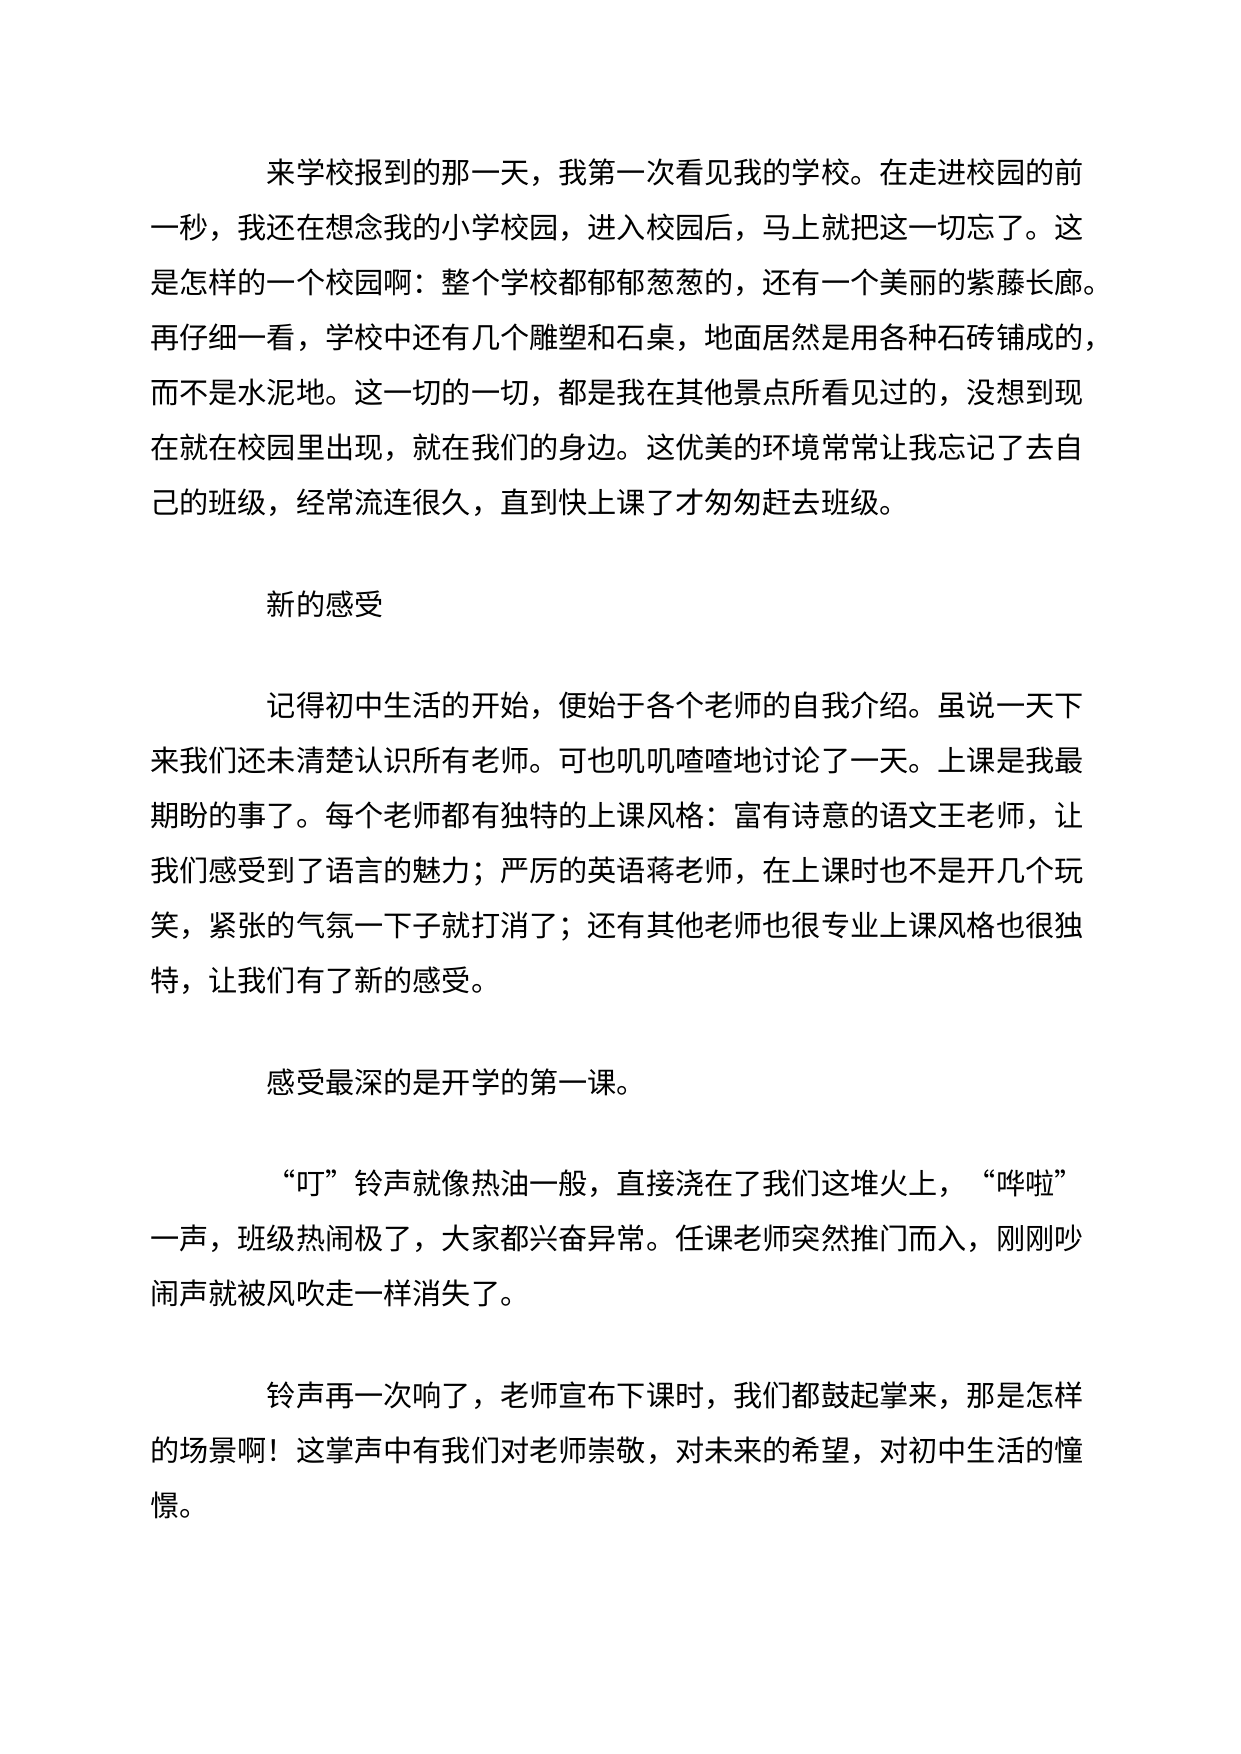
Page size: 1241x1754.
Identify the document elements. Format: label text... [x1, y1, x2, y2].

text 来学校报到的那一天，我第一次看见我的学校。在走进校园的前一秒，我还在想念我的小学校园，进入校园后，马上就把这一切忘了。这是怎样的一个校园啊：整个学校都郁郁葱葱的，还有一个美丽的紫藤长廊。再仔细一看，学校中还有几个雕塑和石桌，地面居然是用各种石砖铺成的，而不是水泥地。这一切的一切，都是我在其他景点所看见过的，没想到现在就在校园里出现，就在我们的身边。这优美的环境常常让我忘记了去自己的班级，经常流连很久，直到快上课了才匆匆赶去班级。 [150, 150, 1090, 522]
text 感受最深的是开学的第一课。 [150, 1059, 1090, 1101]
text 记得初中生活的开始，便始于各个老师的自我介绍。虽说一天下来我们还未清楚认识所有老师。可也叽叽喳喳地讨论了一天。上课是我最期盼的事了。每个老师都有独特的上课风格：富有诗意的语文王老师，让我们感受到了语言的魅力；严厉的英语蒋老师，在上课时也不是开几个玩笑，紧张的气氛一下子就打消了；还有其他老师也很专业上课风格也很独特，让我们有了新的感受。 [150, 683, 1090, 1000]
text 新的感受 [150, 581, 1090, 623]
text 铃声再一次响了，老师宣布下课时，我们都鼓起掌来，那是怎样的场景啊！这掌声中有我们对老师崇敬，对未来的希望，对初中生活的憧憬。 [150, 1372, 1090, 1524]
text “叮”铃声就像热油一般，直接浇在了我们这堆火上，“哗啦”一声，班级热闹极了，大家都兴奋异常。任课老师突然推门而入，刚刚吵闹声就被风吹走一样消失了。 [150, 1161, 1090, 1313]
